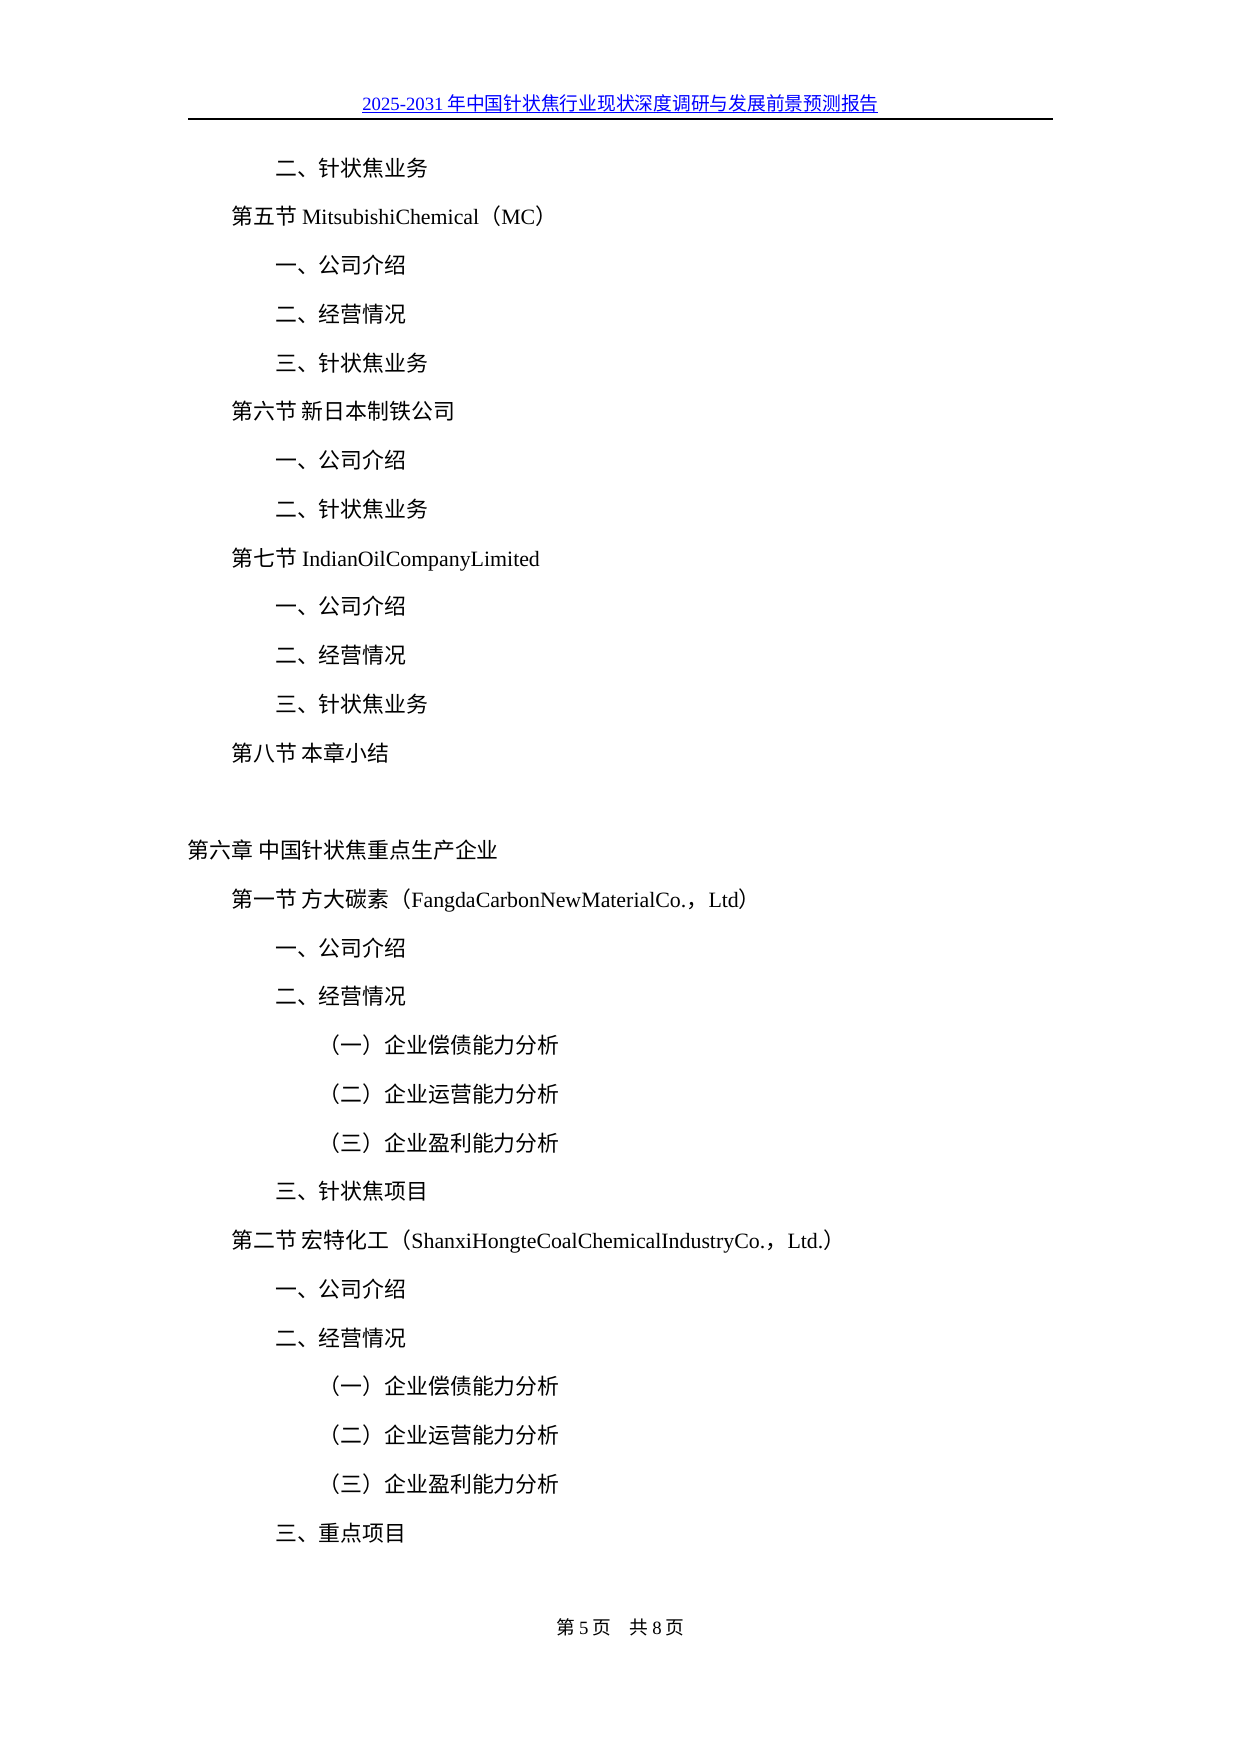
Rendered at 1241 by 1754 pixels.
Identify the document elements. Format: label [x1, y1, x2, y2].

text [187, 150, 1053, 1548]
